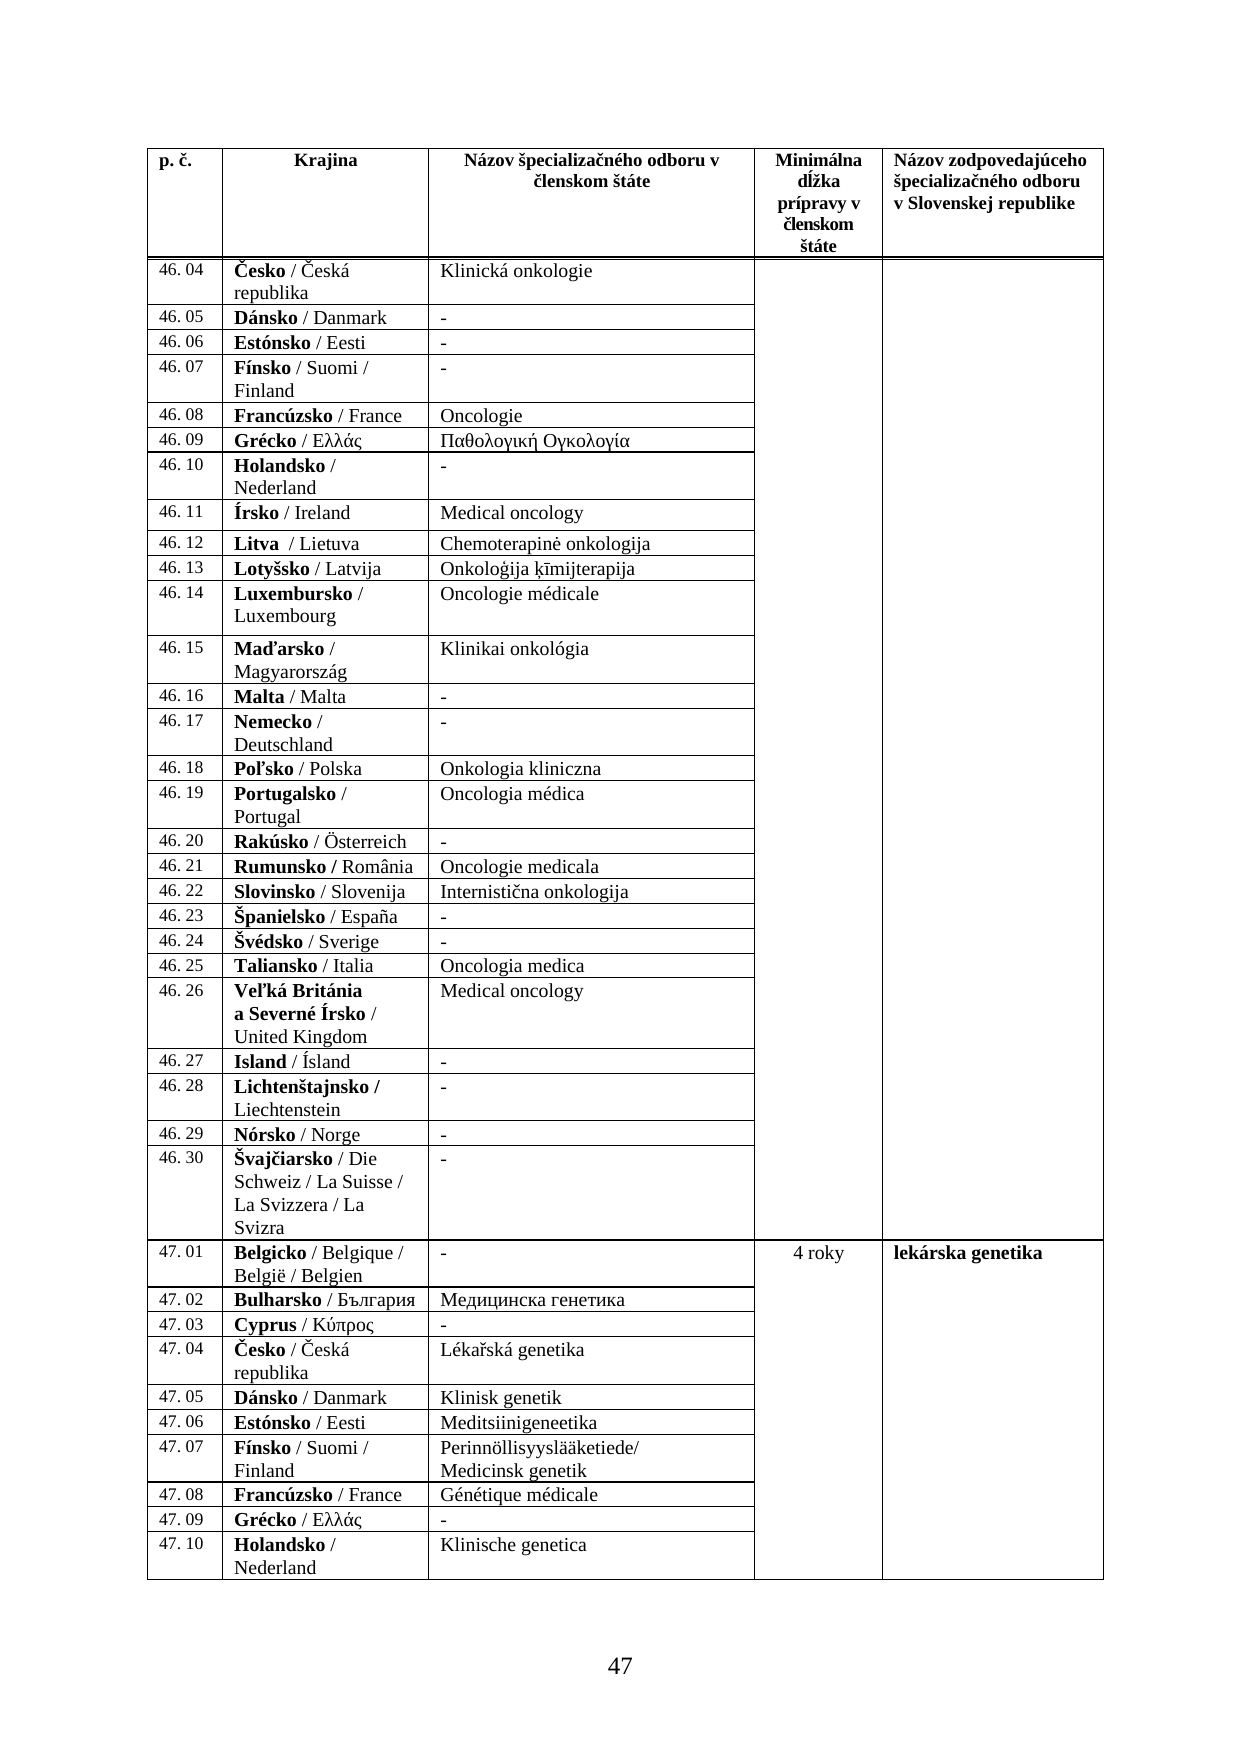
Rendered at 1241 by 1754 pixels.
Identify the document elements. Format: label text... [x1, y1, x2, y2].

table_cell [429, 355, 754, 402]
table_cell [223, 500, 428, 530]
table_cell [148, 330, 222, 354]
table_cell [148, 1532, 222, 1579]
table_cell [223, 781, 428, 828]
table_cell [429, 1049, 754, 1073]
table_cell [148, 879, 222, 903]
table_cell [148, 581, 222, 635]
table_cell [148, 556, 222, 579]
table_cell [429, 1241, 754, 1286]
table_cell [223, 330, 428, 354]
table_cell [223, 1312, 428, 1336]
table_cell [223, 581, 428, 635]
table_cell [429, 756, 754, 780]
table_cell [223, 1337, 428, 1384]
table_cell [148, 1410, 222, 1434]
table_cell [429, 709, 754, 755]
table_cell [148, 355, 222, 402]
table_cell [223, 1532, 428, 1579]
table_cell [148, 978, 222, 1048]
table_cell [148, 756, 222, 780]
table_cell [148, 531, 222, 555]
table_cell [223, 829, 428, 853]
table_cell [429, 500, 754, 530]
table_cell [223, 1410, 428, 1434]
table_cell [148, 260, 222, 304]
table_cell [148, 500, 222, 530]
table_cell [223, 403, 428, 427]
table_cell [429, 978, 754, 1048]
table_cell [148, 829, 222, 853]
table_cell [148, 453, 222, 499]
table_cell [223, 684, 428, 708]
table_header Minimálna dĺžka prípravy v členskom štáte [755, 149, 882, 256]
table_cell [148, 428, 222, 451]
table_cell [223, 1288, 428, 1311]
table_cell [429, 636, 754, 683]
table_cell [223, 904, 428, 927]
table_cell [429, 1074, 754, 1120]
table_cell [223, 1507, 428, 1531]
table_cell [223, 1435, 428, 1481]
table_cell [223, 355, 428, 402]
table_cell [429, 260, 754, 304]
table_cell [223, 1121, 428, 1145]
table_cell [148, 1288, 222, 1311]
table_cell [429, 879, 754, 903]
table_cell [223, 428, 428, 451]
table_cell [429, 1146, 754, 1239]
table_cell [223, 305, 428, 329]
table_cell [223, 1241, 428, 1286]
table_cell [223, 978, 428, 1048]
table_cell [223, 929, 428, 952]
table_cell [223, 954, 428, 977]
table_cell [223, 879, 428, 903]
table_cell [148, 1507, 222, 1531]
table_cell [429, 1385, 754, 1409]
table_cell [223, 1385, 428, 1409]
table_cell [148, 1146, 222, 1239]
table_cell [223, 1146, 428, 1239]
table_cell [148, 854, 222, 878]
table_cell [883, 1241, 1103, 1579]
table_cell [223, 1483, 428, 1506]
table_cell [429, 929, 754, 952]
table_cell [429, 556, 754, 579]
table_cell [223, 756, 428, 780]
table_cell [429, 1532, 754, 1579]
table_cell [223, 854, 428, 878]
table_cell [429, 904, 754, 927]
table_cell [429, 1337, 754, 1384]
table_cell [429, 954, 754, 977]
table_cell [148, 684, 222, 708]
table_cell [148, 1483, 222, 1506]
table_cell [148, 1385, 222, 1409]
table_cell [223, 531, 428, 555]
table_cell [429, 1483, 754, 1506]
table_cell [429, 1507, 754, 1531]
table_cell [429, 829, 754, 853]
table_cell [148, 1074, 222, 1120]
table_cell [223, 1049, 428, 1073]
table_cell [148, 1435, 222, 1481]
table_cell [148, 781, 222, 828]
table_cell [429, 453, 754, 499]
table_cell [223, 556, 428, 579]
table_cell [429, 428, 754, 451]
table_header Krajina [223, 149, 428, 256]
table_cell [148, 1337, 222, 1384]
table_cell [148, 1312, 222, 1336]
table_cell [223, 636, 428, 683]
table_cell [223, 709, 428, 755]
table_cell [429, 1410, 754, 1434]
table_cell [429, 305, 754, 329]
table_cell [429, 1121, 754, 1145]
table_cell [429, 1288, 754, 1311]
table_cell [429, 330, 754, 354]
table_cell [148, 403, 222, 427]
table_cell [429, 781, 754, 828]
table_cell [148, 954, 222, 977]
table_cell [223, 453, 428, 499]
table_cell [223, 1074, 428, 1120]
table_header p. č. [148, 149, 222, 256]
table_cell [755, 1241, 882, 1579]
table_header Názov špecializačného odboru v členskom štáte [429, 149, 754, 256]
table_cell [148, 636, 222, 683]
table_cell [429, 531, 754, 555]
table_header Názov zodpovedajúceho špecializačného odboru v Slovenskej republike [883, 149, 1103, 256]
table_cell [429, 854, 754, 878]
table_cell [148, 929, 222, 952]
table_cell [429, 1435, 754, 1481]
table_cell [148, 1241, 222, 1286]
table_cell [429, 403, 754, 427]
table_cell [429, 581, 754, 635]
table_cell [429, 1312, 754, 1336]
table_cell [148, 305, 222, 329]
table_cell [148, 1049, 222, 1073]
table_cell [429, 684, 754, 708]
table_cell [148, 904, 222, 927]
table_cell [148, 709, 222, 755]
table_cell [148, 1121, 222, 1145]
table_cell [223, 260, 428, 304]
